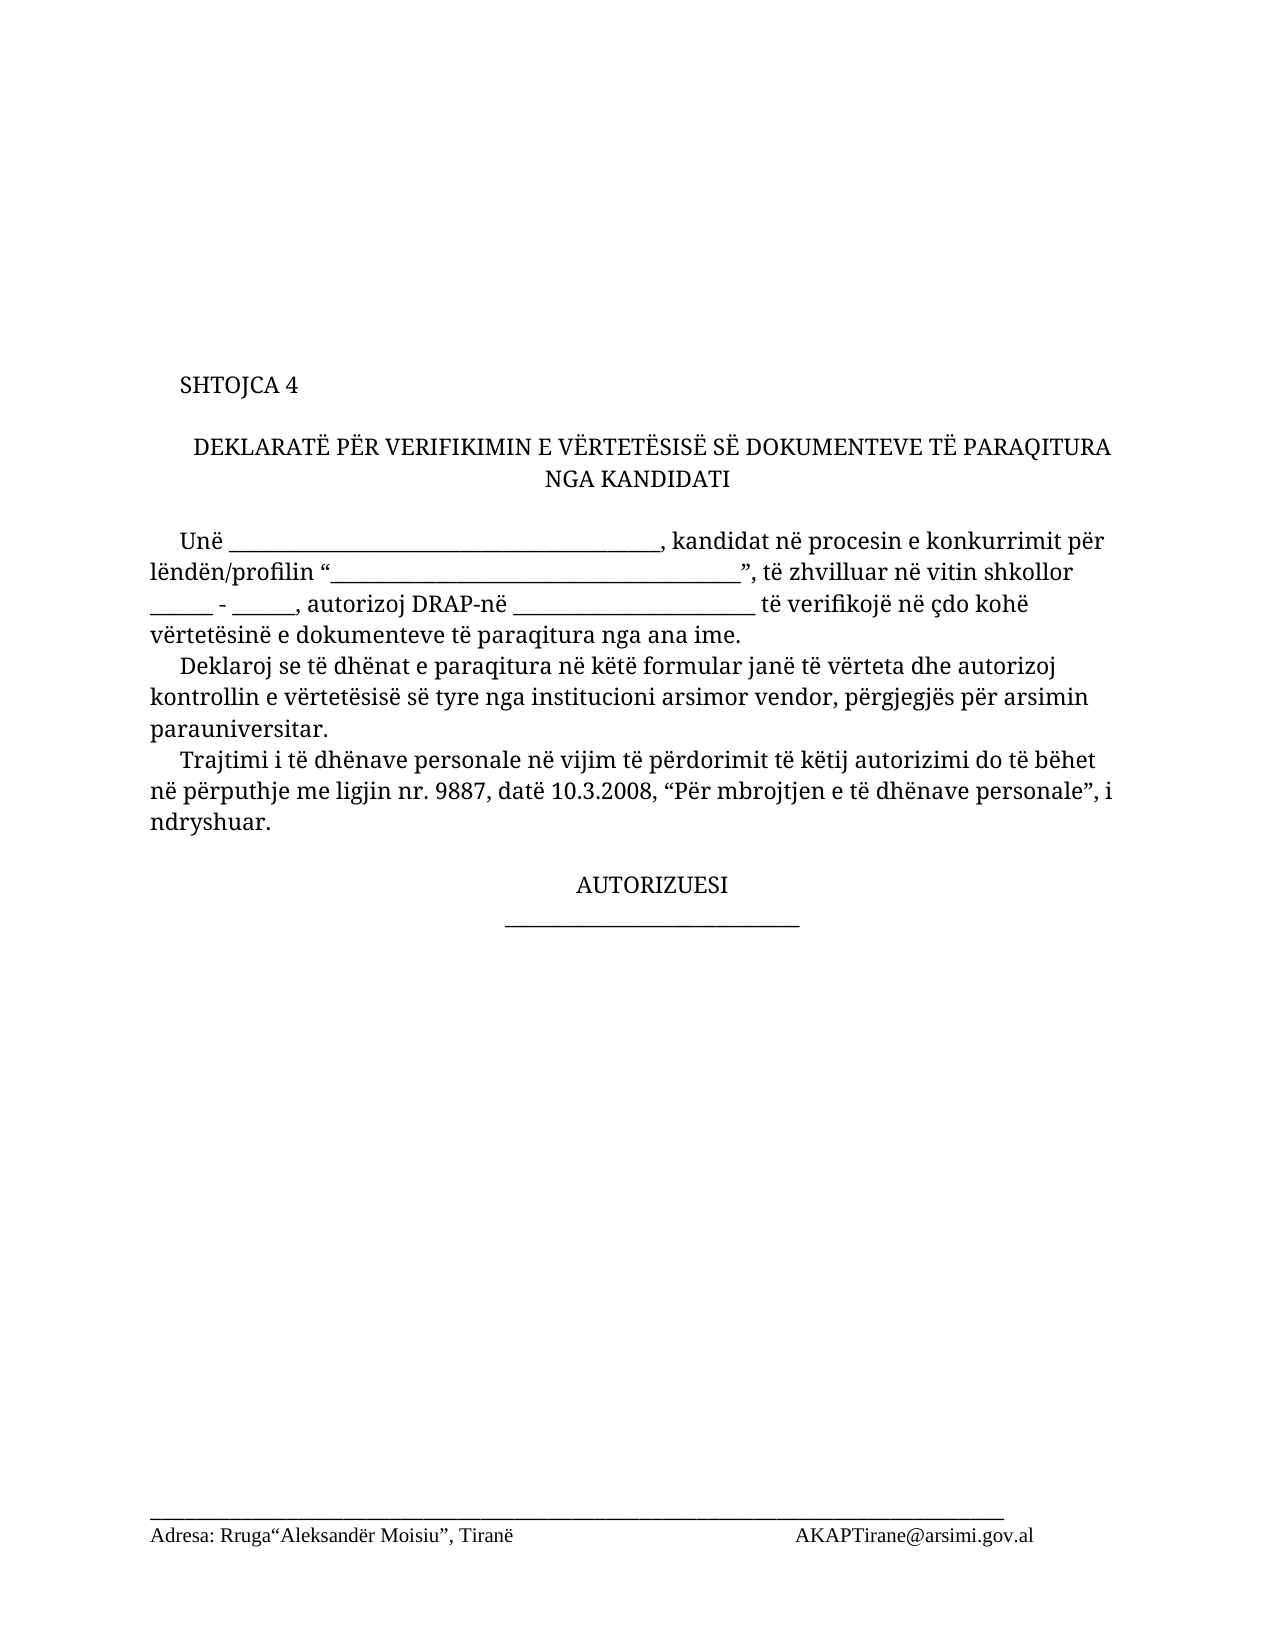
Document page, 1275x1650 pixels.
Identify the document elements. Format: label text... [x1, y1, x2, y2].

text ____________________________ [150, 900, 1125, 931]
text Trajtimi i të dhënave personale në vijim të përdorimit të këtij autorizimi do të bëhet në përputhje me ligjin nr. 9887, datë 10.3.2008, “Për mbrojtjen e të dhënave personale”, i ndryshuar. [150, 744, 1125, 837]
text Deklaroj se të dhënat e paraqitura në këtë formular janë të vërteta dhe autorizoj kontrollin e vërtetësisë së tyre nga institucioni arsimor vendor, përgjegjës për arsimin parauniversitar. [150, 650, 1125, 744]
text SHTOJCA 4 [150, 369, 1125, 400]
text DEKLARATË PËR VERIFIKIMIN E VËRTETËSISË SË DOKUMENTEVE TË PARAQITURA NGA KANDIDATI [150, 431, 1125, 494]
text Unë _________________________________________, kandidat në procesin e konkurrimit për lëndën/profilin “_______________________________________”, të zhvilluar në vitin shkollor ______ - ______, autorizoj DRAP-në _______________________ të verifikojë në çdo kohë vërtetësinë e dokumenteve të paraqitura nga ana ime. [150, 525, 1125, 650]
text AUTORIZUESI [150, 869, 1125, 900]
